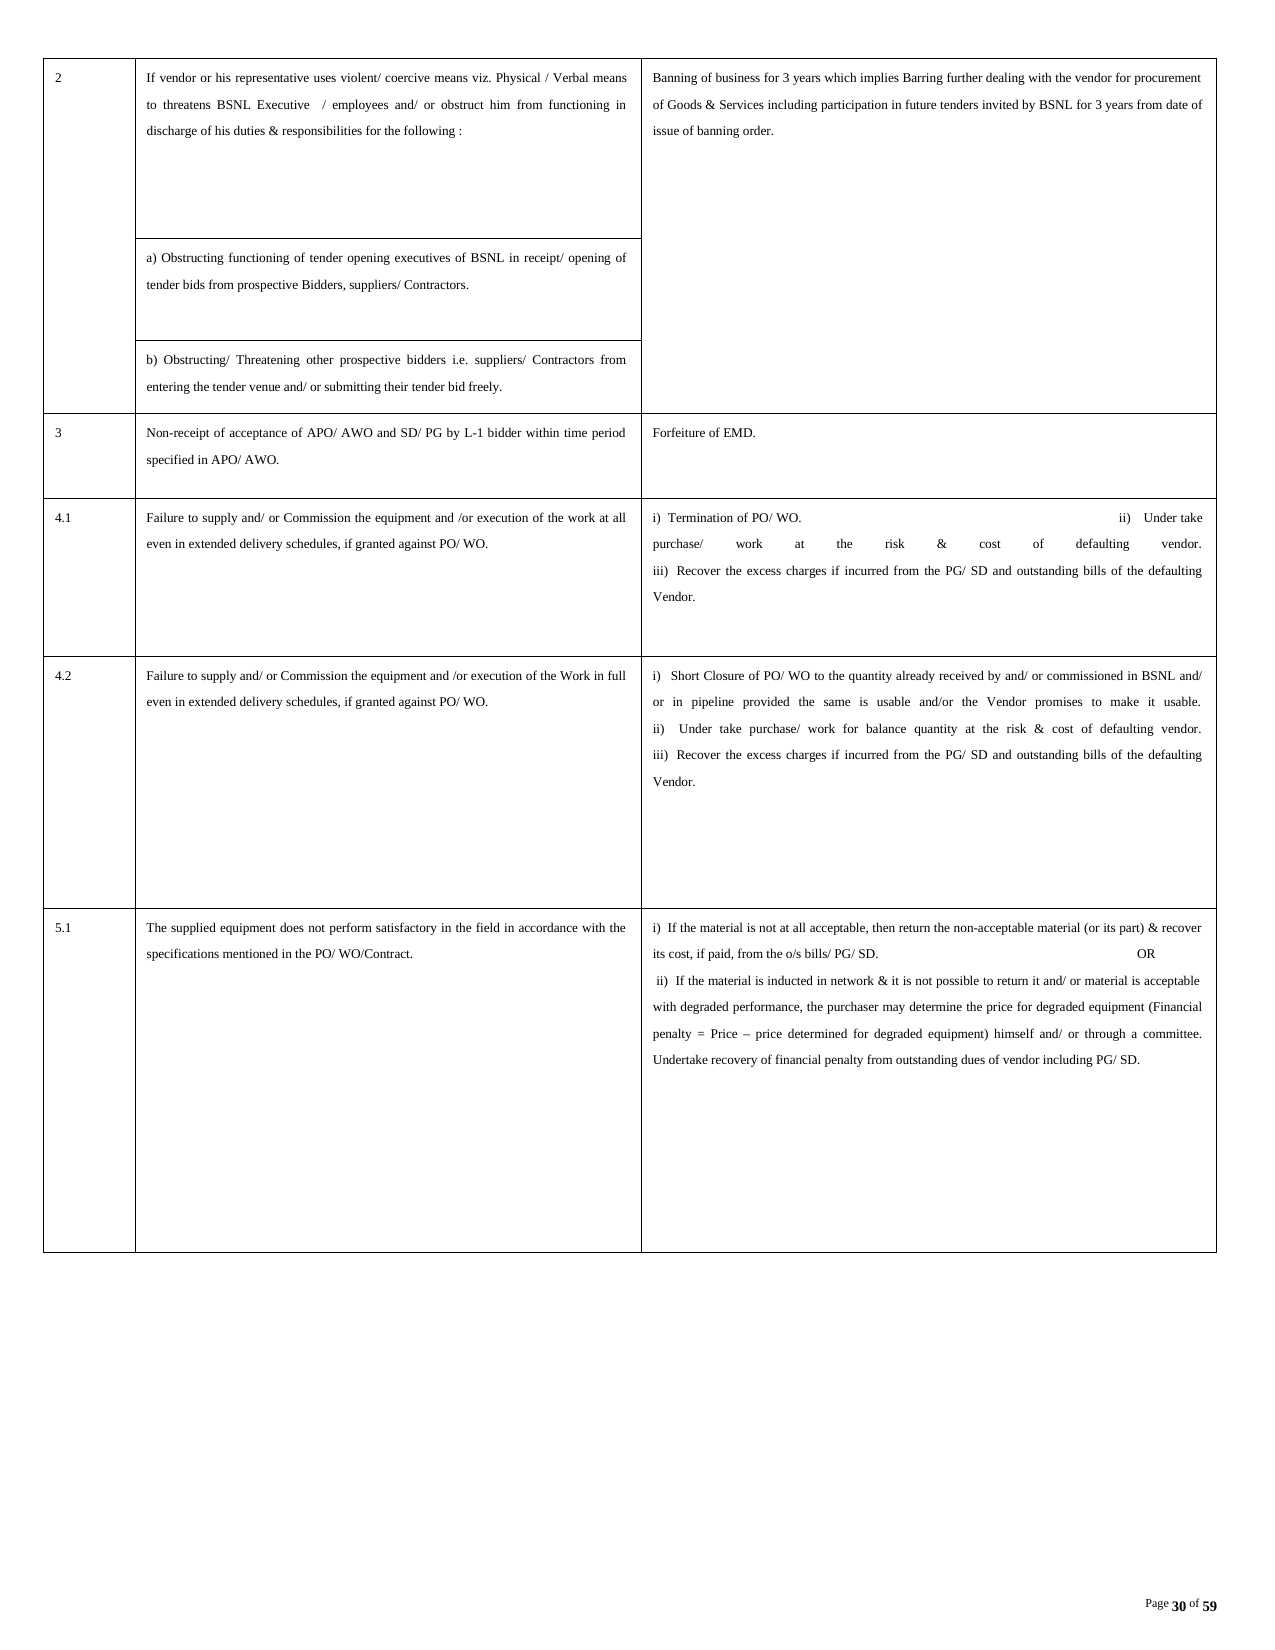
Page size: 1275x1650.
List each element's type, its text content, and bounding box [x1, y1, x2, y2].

table_cell If vendor or his representative uses violent/ coercive means viz. Physical / Verbal means to threatens BSNL Executive / employees and/ or obstruct him from functioning in discharge of his duties & responsibilities for the following : [136, 59, 641, 238]
table_cell The supplied equipment does not perform satisfactory in the field in accordance with the specifications mentioned in the PO/ WO/Contract. [136, 909, 641, 1252]
table_cell 3 [44, 414, 135, 498]
table_cell b) Obstructing/ Threatening other prospective bidders i.e. suppliers/ Contractors from entering the tender venue and/ or submitting their tender bid freely. [136, 341, 641, 413]
table_cell Failure to supply and/ or Commission the equipment and /or execution of the work at all even in extended delivery schedules, if granted against PO/ WO. [136, 499, 641, 656]
table_cell Banning of business for 3 years which implies Barring further dealing with the vendor for procurement of Goods & Services including participation in future tenders invited by BSNL for 3 years from date of issue of banning order. [642, 59, 1216, 413]
table_cell i) Termination of PO/ WO. ii) Under take purchase/ work at the risk & cost of defaulting vendor. iii) Recover the excess charges if incurred from the PG/ SD and outstanding bills of the defaulting Vendor. [642, 499, 1216, 656]
table_cell 4.2 [44, 657, 135, 908]
table_cell Forfeiture of EMD. [642, 414, 1216, 498]
table_cell 4.1 [44, 499, 135, 656]
table_cell 5.1 [44, 909, 135, 1252]
table_cell Failure to supply and/ or Commission the equipment and /or execution of the Work in full even in extended delivery schedules, if granted against PO/ WO. [136, 657, 641, 908]
table_cell i) Short Closure of PO/ WO to the quantity already received by and/ or commissioned in BSNL and/ or in pipeline provided the same is usable and/or the Vendor promises to make it usable. ii) Under take purchase/ work for balance quantity at the risk & cost of defaulting vendor. iii) Recover the excess charges if incurred from the PG/ SD and outstanding bills of the defaulting Vendor. [642, 657, 1216, 908]
table_cell i) If the material is not at all acceptable, then return the non-acceptable material (or its part) & recover its cost, if paid, from the o/s bills/ PG/ SD. OR ii) If the material is inducted in network & it is not possible to return it and/ or material is acceptable with degraded performance, the purchaser may determine the price for degraded equipment (Financial penalty = Price – price determined for degraded equipment) himself and/ or through a committee. Undertake recovery of financial penalty from outstanding dues of vendor including PG/ SD. [642, 909, 1216, 1252]
table_cell a) Obstructing functioning of tender opening executives of BSNL in receipt/ opening of tender bids from prospective Bidders, suppliers/ Contractors. [136, 239, 641, 340]
table_cell Non-receipt of acceptance of APO/ AWO and SD/ PG by L-1 bidder within time period specified in APO/ AWO. [136, 414, 641, 498]
table_cell 2 [44, 59, 135, 413]
